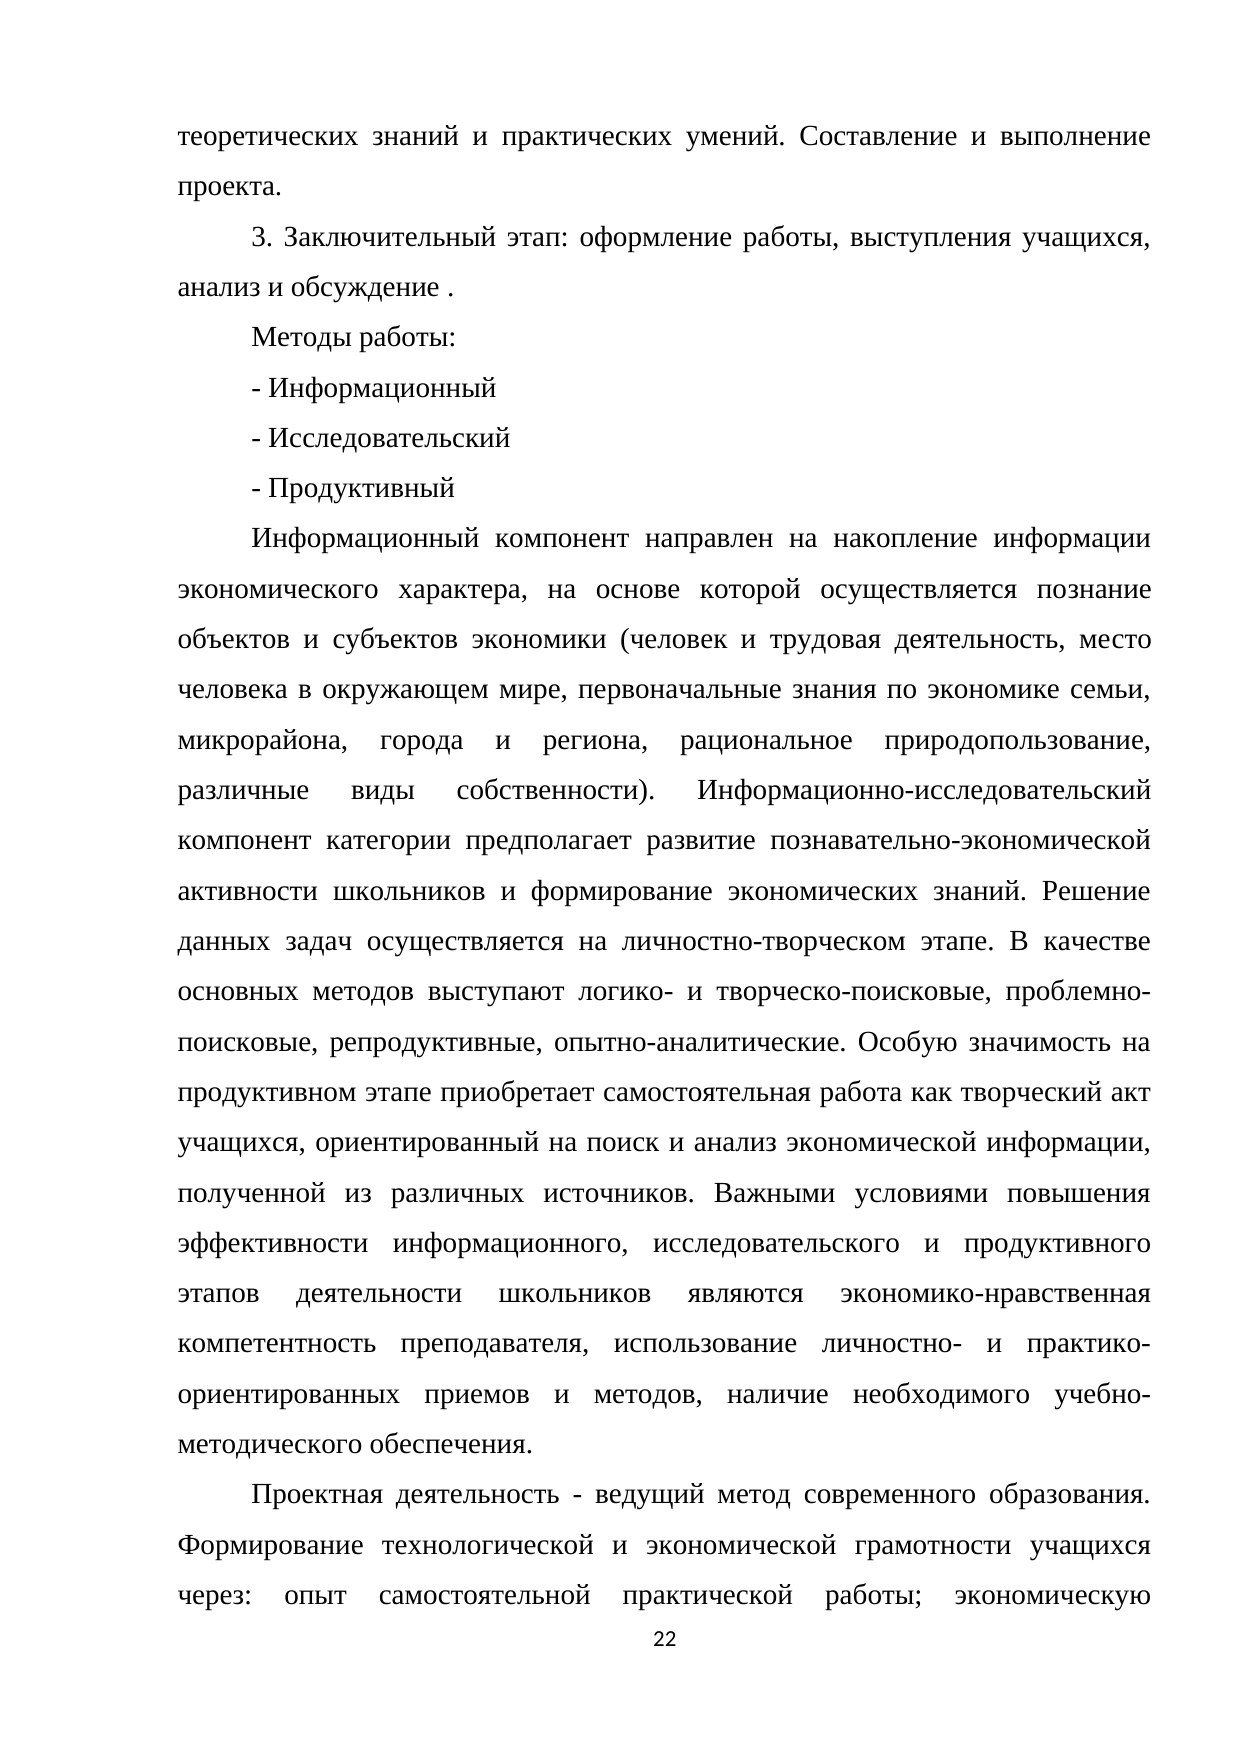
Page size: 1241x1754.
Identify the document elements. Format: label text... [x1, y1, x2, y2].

text 3. Заключительный этап: оформление работы, выступления учащихся, анализ и обсуждение . [177, 219, 1152, 303]
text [177, 118, 1152, 202]
text - Исследовательский [177, 420, 1152, 453]
text - Информационный [177, 370, 1152, 403]
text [177, 1477, 1152, 1611]
text Методы работы: [177, 319, 1152, 353]
text Информационный компонент направлен на накопление информации экономического характера, на основе которой осуществляется познание объектов и субъектов экономики (человек и трудовая деятельность, место человека в окружающем мире, первоначальные знания по экономике семьи, микрорайона, города и региона, рациональное природопользование, различные виды собственности). Информационно-исследовательский компонент категории предполагает развитие познавательно-экономической активности школьников и формирование экономических знаний. Решение данных задач осуществляется на личностно-творческом этапе. В качестве основных методов выступают логико- и творческо-поисковые, проблемно-поисковые, репродуктивные, опытно-аналитические. Особую значимость на продуктивном этапе приобретает самостоятельная работа как творческий акт учащихся, ориентированный на поиск и анализ экономической информации, полученной из различных источников. Важными условиями повышения эффективности информационного, исследовательского и продуктивного этапов деятельности школьников являются экономико-нравственная компетентность преподавателя, использование личностно- и практико-ориентированных приемов и методов, наличие необходимого учебно-методического обеспечения. [177, 521, 1152, 1460]
text - Продуктивный [177, 470, 1152, 504]
